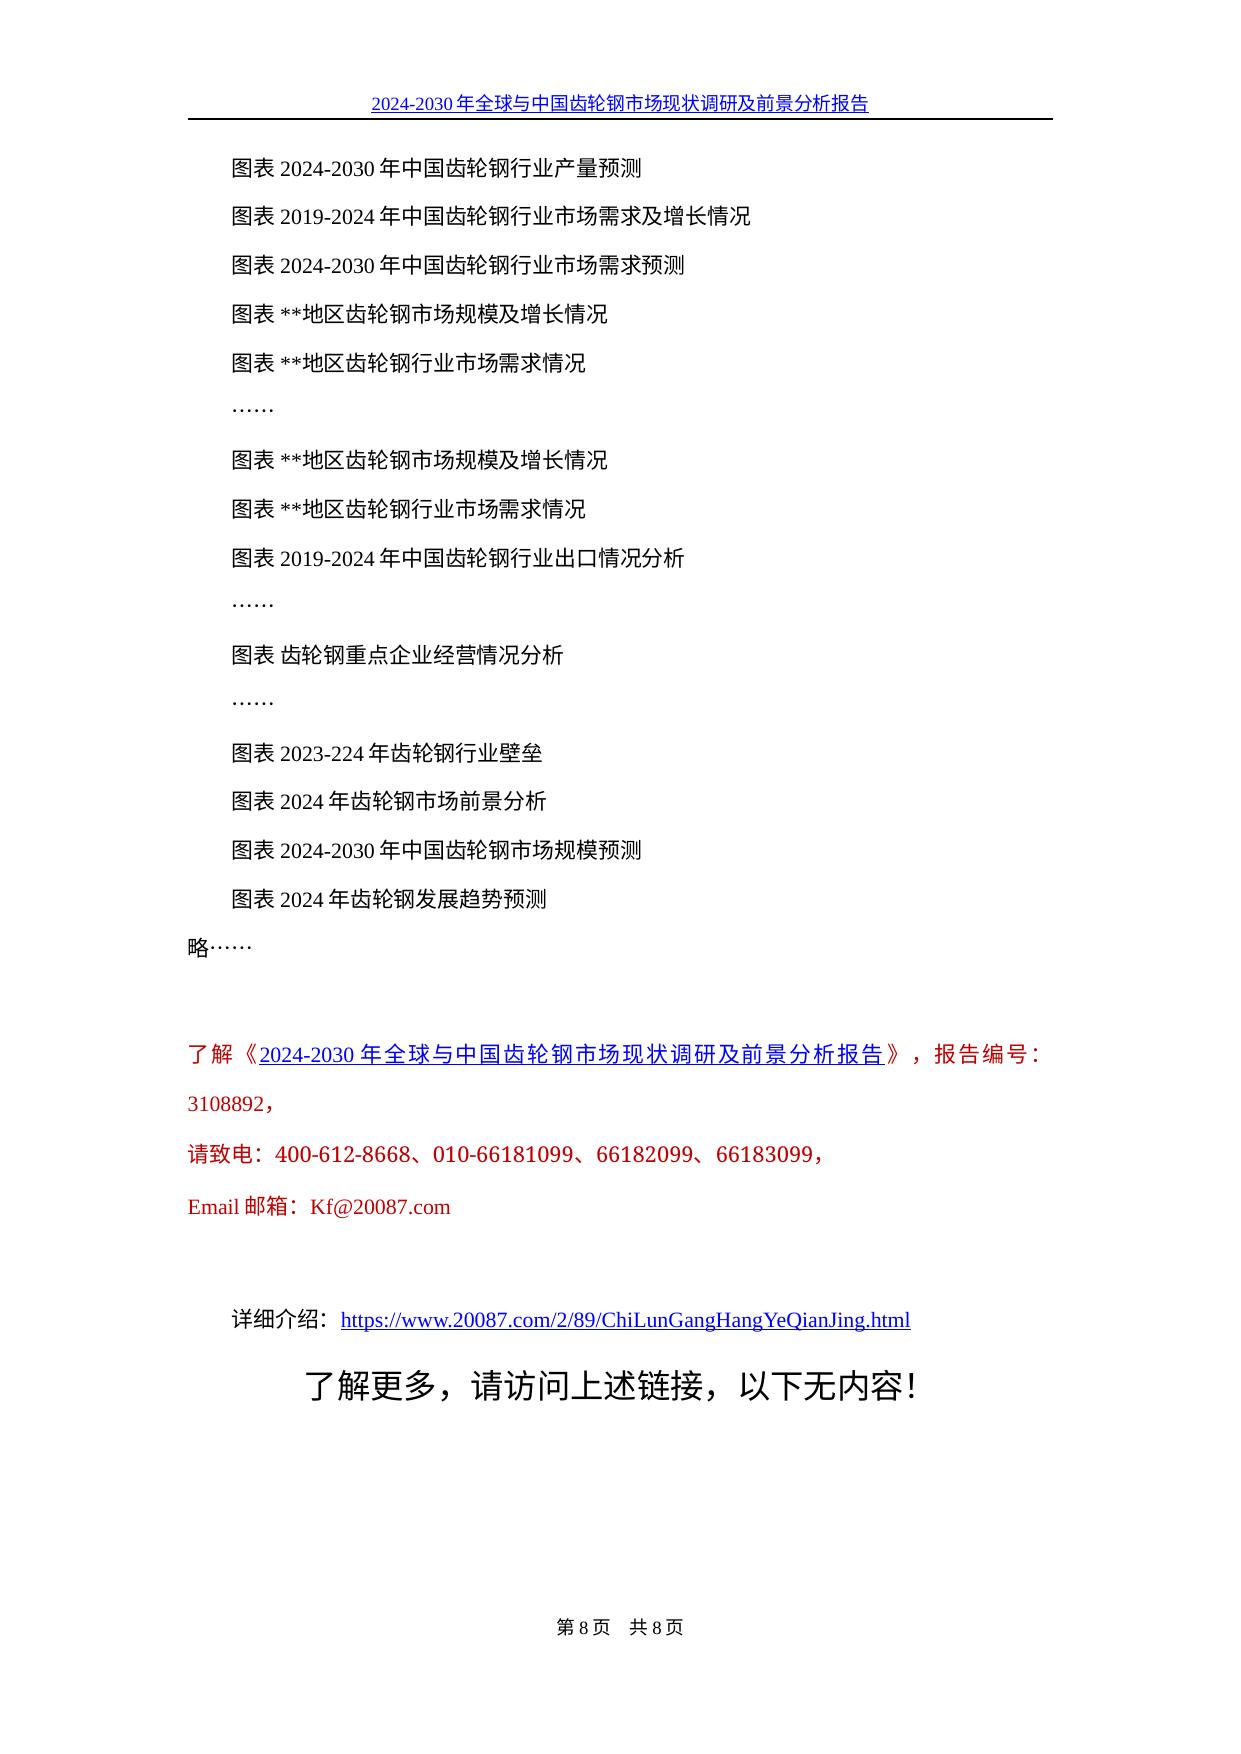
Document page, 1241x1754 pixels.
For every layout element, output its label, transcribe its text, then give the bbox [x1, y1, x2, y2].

title 了解更多，请访问上述链接，以下无内容！ [187, 1351, 1053, 1416]
text 请致电：400-612-8668、010-66181099、66182099、66183099， [187, 1137, 1053, 1169]
text 了解《2024-2030年全球与中国齿轮钢市场现状调研及前景分析报告》，报告编号：3108892， [187, 1037, 1053, 1118]
text 详细介绍：https://www.20087.com/2/89/ChiLunGangHangYeQianJing.html [187, 1301, 1053, 1334]
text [187, 150, 1053, 963]
text Email邮箱：Kf@20087.com [187, 1188, 1053, 1221]
